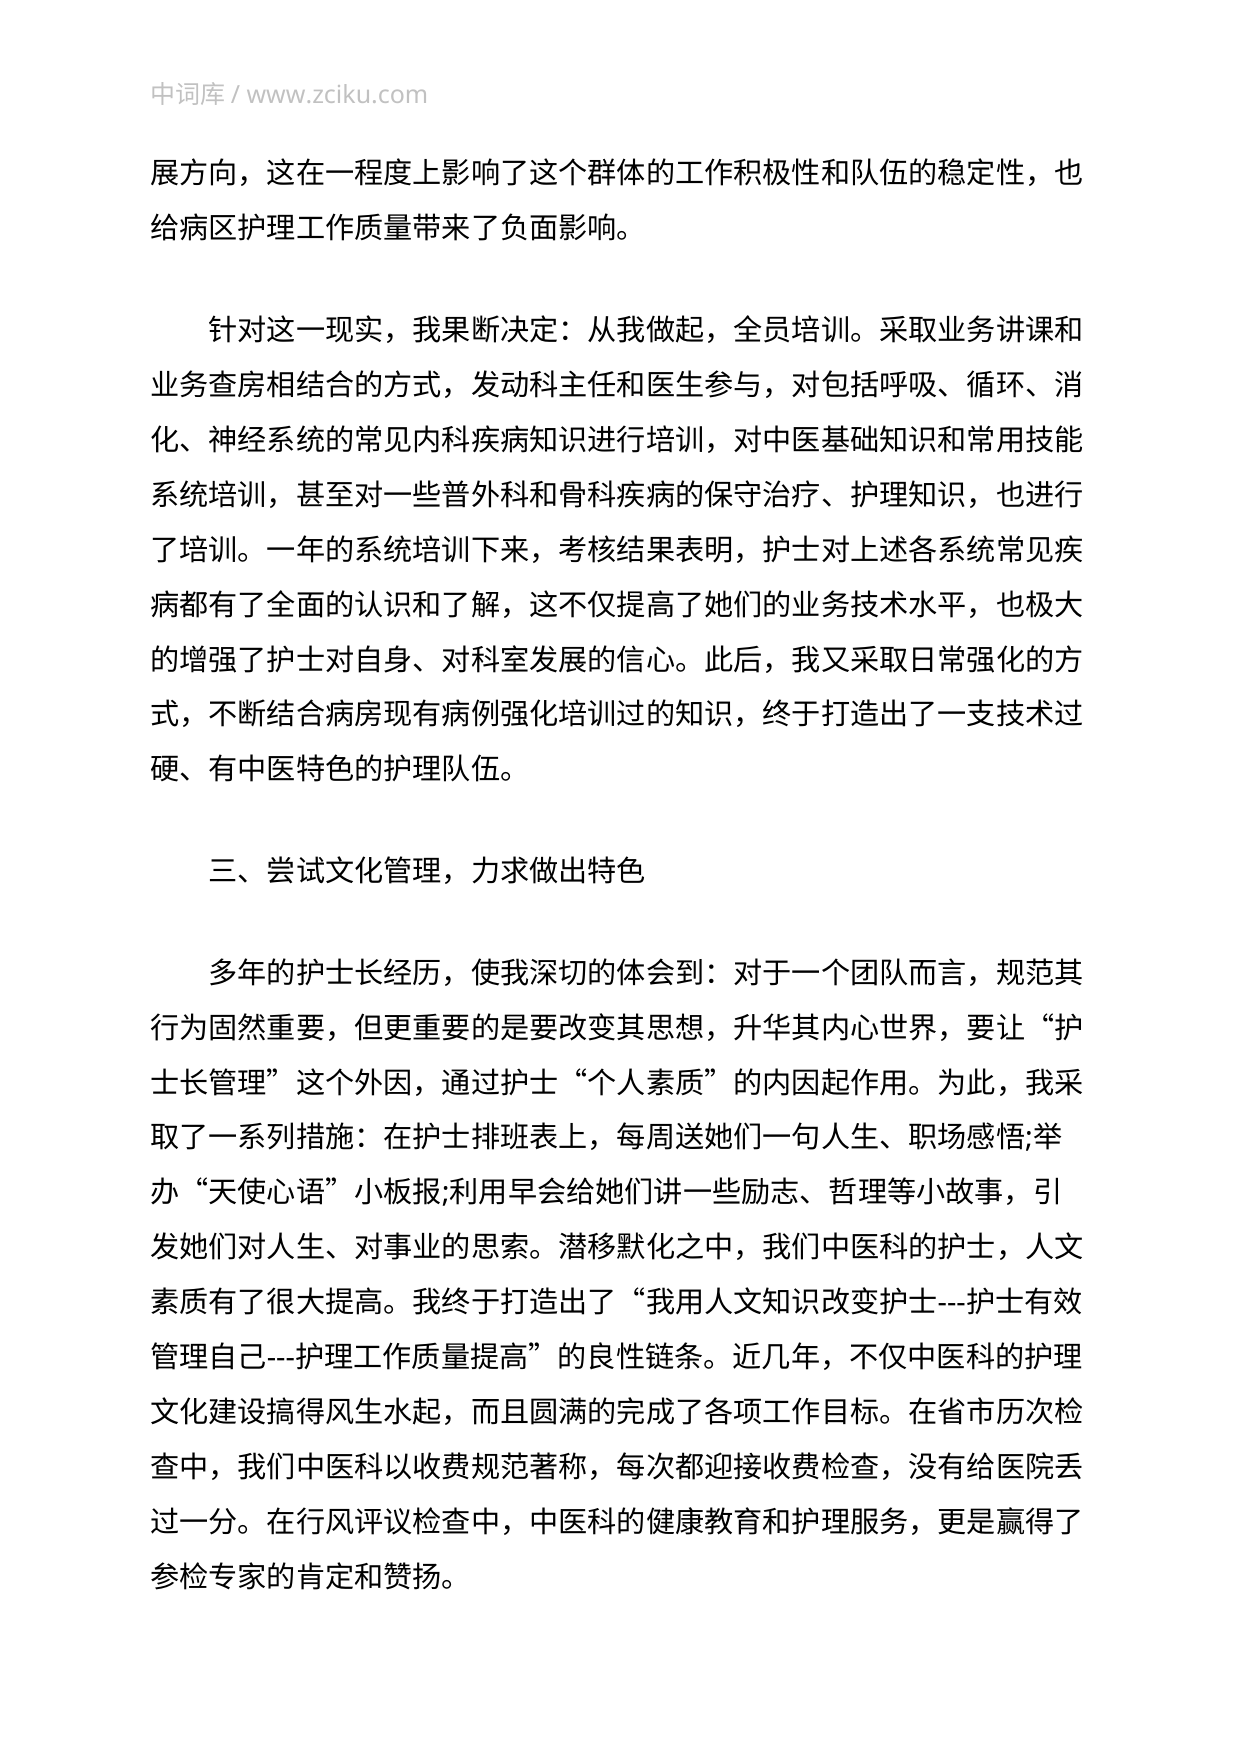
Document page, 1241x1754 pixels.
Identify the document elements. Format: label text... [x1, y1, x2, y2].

text 多年的护士长经历，使我深切的体会到：对于一个团队而言，规范其行为固然重要，但更重要的是要改变其思想，升华其内心世界，要让“护士长管理”这个外因，通过护士“个人素质”的内因起作用。为此，我采取了一系列措施：在护士排班表上，每周送她们一句人生、职场感悟;举办“天使心语”小板报;利用早会给她们讲一些励志、哲理等小故事，引发她们对人生、对事业的思索。潜移默化之中，我们中医科的护士，人文素质有了很大提高。我终于打造出了“我用人文知识改变护士---护士有效管理自己---护理工作质量提高”的良性链条。近几年，不仅中医科的护理文化建设搞得风生水起，而且圆满的完成了各项工作目标。在省市历次检查中，我们中医科以收费规范著称，每次都迎接收费检查，没有给医院丢过一分。在行风评议检查中，中医科的健康教育和护理服务，更是赢得了参检专家的肯定和赞扬。 [150, 949, 1090, 1596]
text 针对这一现实，我果断决定：从我做起，全员培训。采取业务讲课和业务查房相结合的方式，发动科主任和医生参与，对包括呼吸、循环、消化、神经系统的常见内科疾病知识进行培训，对中医基础知识和常用技能系统培训，甚至对一些普外科和骨科疾病的保守治疗、护理知识，也进行了培训。一年的系统培训下来，考核结果表明，护士对上述各系统常见疾病都有了全面的认识和了解，这不仅提高了她们的业务技术水平，也极大的增强了护士对自身、对科室发展的信心。此后，我又采取日常强化的方式，不断结合病房现有病例强化培训过的知识，终于打造出了一支技术过硬、有中医特色的护理队伍。 [150, 307, 1090, 788]
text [150, 150, 1090, 247]
text 三、尝试文化管理，力求做出特色 [150, 848, 1090, 890]
